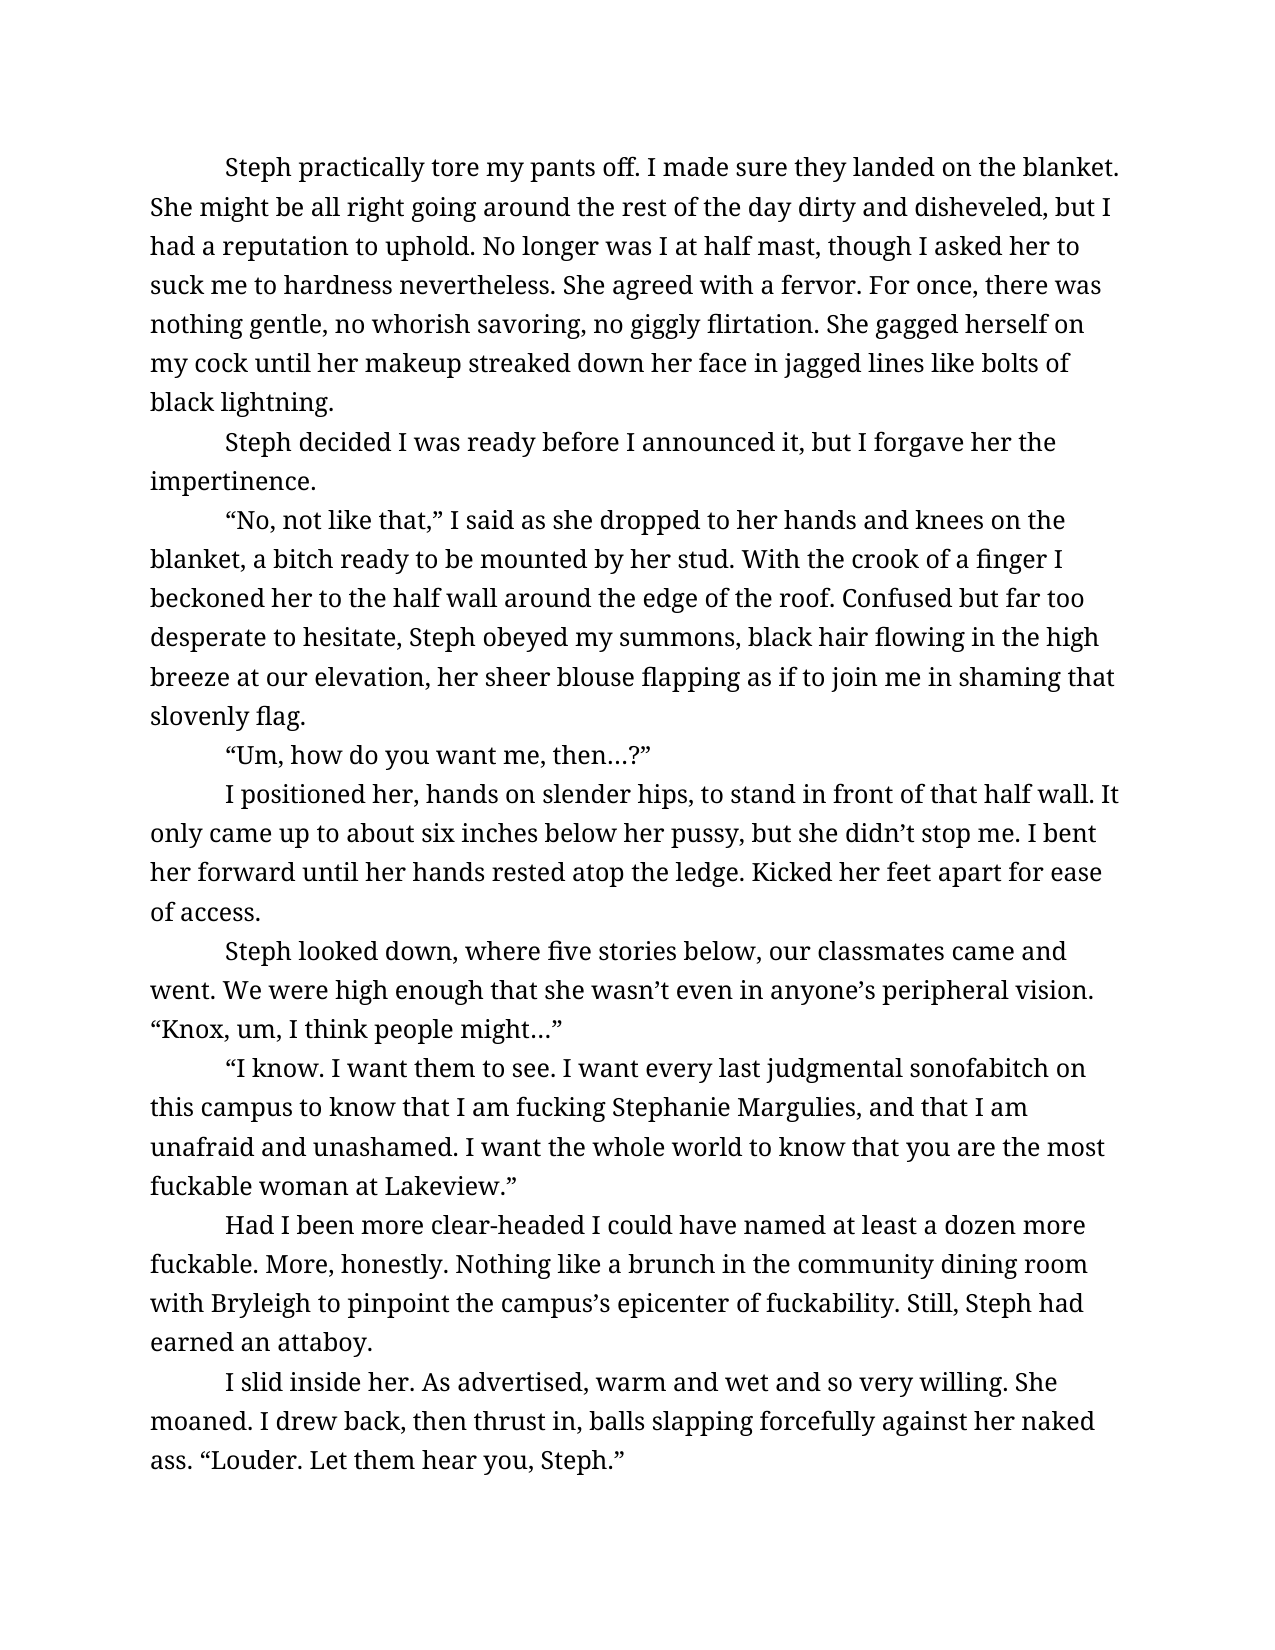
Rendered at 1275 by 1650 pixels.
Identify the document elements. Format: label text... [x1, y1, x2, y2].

text “I know. I want them to see. I want every last judgmental sonofabitch on this campus to know that I am fucking Stephanie Margulies, and that I am unafraid and unashamed. I want the whole world to know that you are the most fuckable woman at Lakeview.” [150, 1051, 1125, 1202]
text Steph decided I was ready before I announced it, but I forgave her the impertinence. [150, 424, 1125, 497]
text “No, not like that,” I said as she dropped to her hands and knees on the blanket, a bitch ready to be mounted by her stud. With the crook of a finger I beckoned her to the half wall around the edge of the roof. Confused but far too desperate to hesitate, Steph obeyed my summons, black hair flowing in the high breeze at our elevation, her sheer blouse flapping as if to join me in shaming that slovenly flag. [150, 502, 1125, 732]
text I positioned her, hands on slender hips, to stand in front of that half wall. It only came up to about six inches below her pussy, but she didn’t stop me. I bent her forward until her hands rested atop the ledge. Kicked her feet apart for ease of access. [150, 777, 1125, 928]
text Steph practically tore my pants off. I made sure they landed on the blanket. She might be all right going around the rest of the day dirty and disheveled, but I had a reputation to uphold. No longer was I at half mast, though I asked her to suck me to hardness nevertheless. She agreed with a fervor. For once, there was nothing gentle, no whorish savoring, no giggly flirtation. She gagged herself on my cock until her makeup streaked down her face in jagged lines like bolts of black lightning. [150, 150, 1125, 419]
text I slid inside her. As advertised, warm and wet and so very willing. She moaned. I drew back, then thrust in, balls slapping forcefully against her naked ass. “Louder. Let them hear you, Steph.” [150, 1364, 1125, 1477]
text Had I been more clear-headed I could have named at least a dozen more fuckable. More, honestly. Nothing like a brunch in the community dining room with Bryleigh to pinpoint the campus’s epicenter of fuckability. Still, Steph had earned an attaboy. [150, 1207, 1125, 1359]
text Steph looked down, where five stories below, our classmates came and went. We were high enough that she wasn’t even in anyone’s peripheral vision. “Knox, um, I think people might…” [150, 933, 1125, 1046]
text “Um, how do you want me, then…?” [150, 737, 1125, 772]
